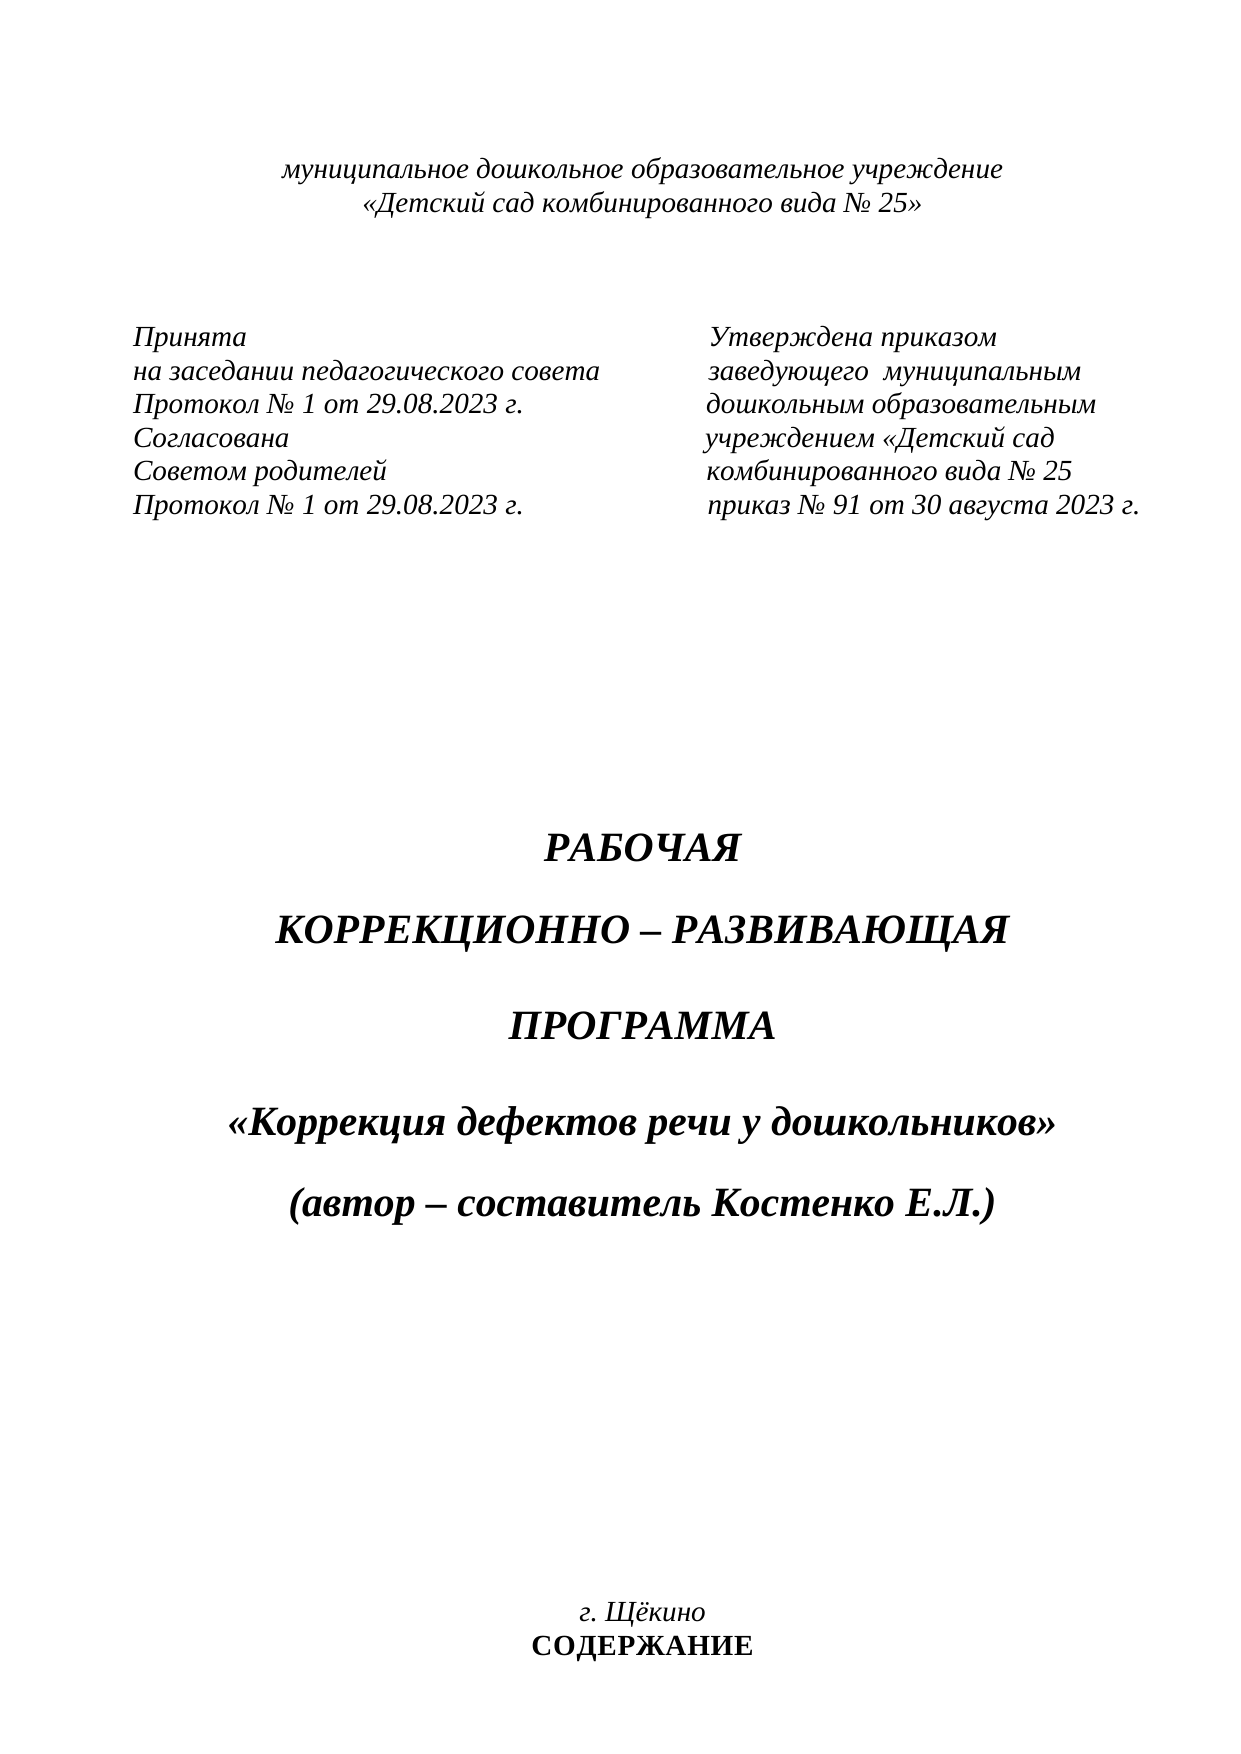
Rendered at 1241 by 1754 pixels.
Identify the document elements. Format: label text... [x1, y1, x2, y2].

text на заседании педагогического совета заведующего муниципальным [133, 353, 1152, 386]
text Протокол № 1 от 29.08.2023 г. дошкольным образовательным [133, 386, 1152, 420]
text СОДЕРЖАНИЕ [133, 1628, 1152, 1661]
text Советом родителей комбинированного вида № 25 Протокол № 1 от 29.08.2023 г. приказ № 91 от 30 августа 2023 г. [133, 453, 1152, 521]
text муниципальное дошкольное образовательное учреждение [133, 152, 1152, 185]
text ПРОГРАММА [133, 1000, 1152, 1048]
text РАБОЧАЯ [133, 823, 1152, 871]
text Принята Утверждена приказом [133, 319, 1152, 353]
text КОРРЕКЦИОННО – РАЗВИВАЮЩАЯ [133, 904, 1152, 952]
text «Детский сад комбинированного вида № 25» [133, 185, 1152, 219]
text «Коррекция дефектов речи у дошкольников» [133, 1096, 1152, 1144]
text Согласована учреждением «Детский сад [133, 420, 1152, 453]
text (автор – составитель Костенко Е.Л.) [133, 1177, 1152, 1225]
text г. Щёкино [133, 1594, 1152, 1628]
